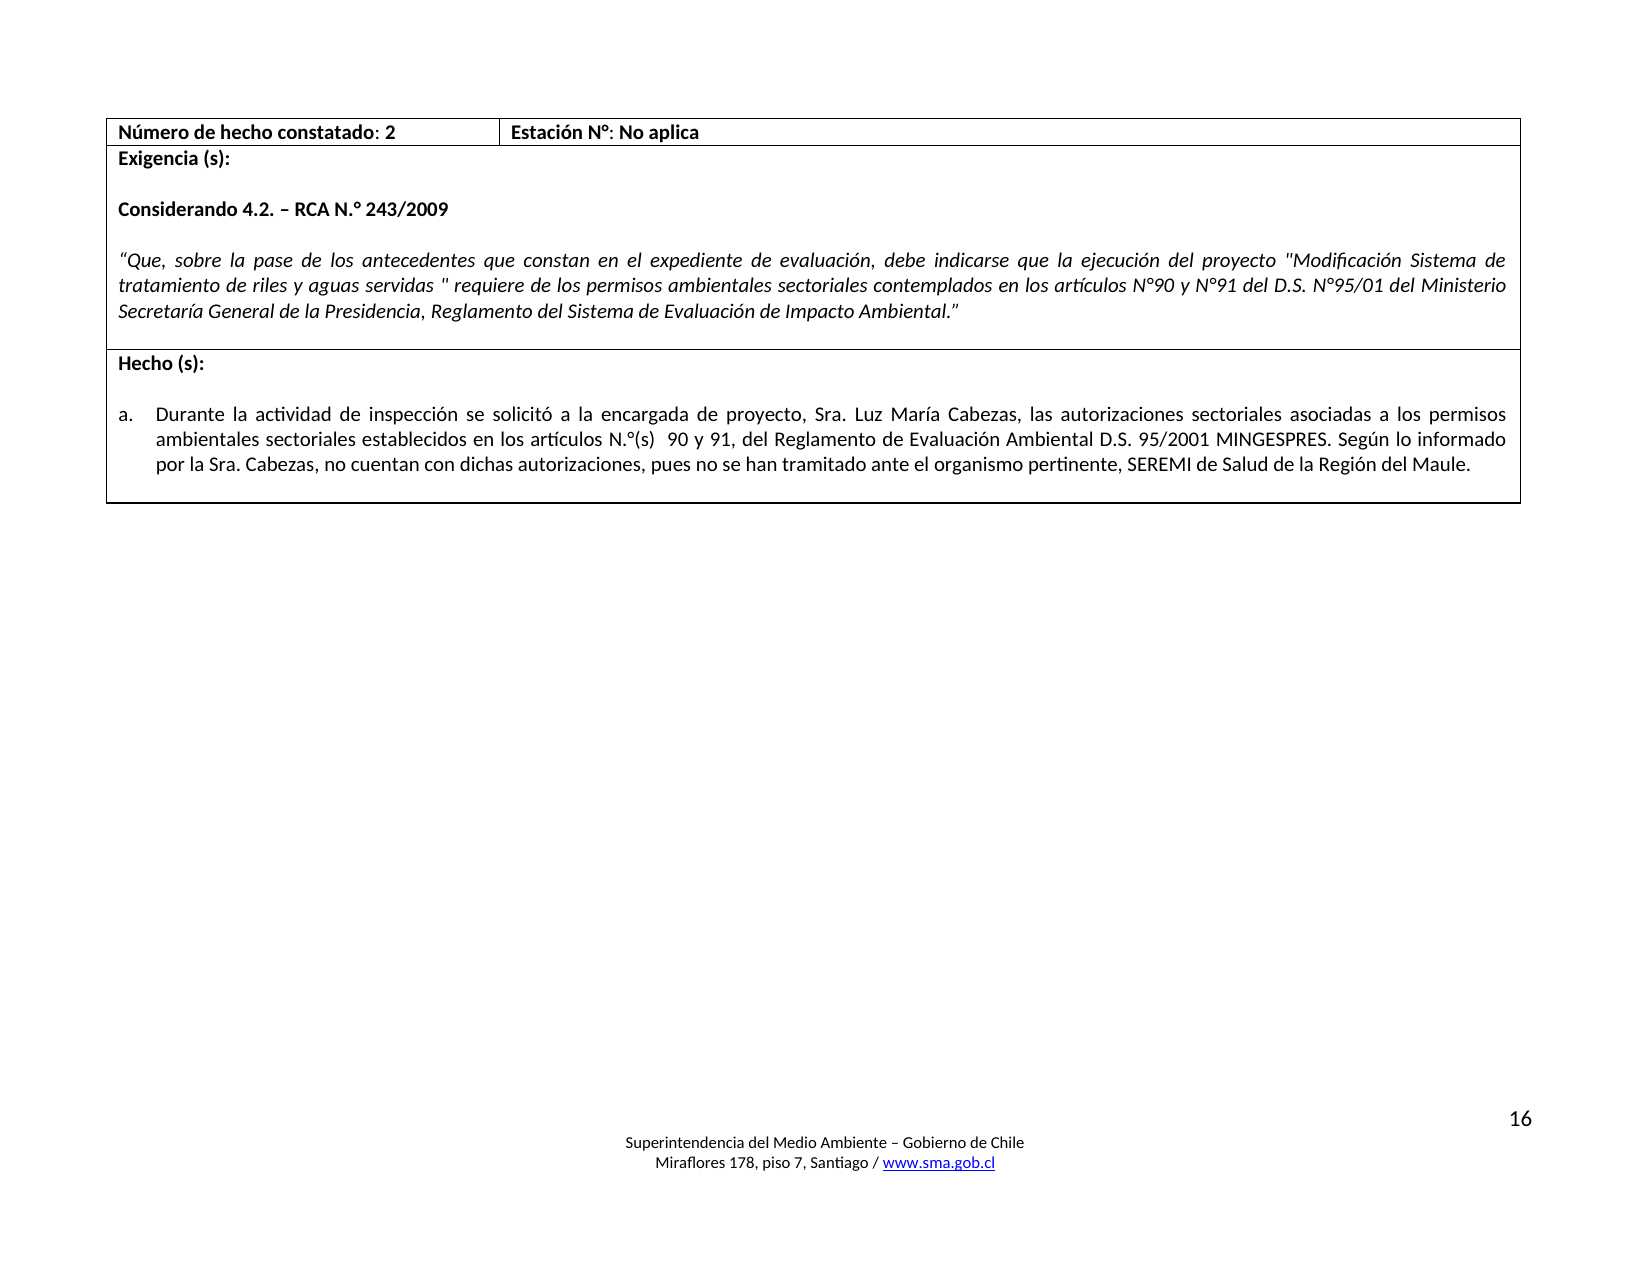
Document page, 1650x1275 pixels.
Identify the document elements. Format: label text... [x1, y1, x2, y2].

table_cell Hecho (s): Durante la actividad de inspección se solicitó a la encargada de proyecto, Sra. Luz María Cabezas, las autorizaciones sectoriales asociadas a los permisos ambientales sectoriales establecidos en los artículos N.°(s) 90 y 91, del Reglamento de Evaluación Ambiental D.S. 95/2001 MINGESPRES. Según lo informado por la Sra. Cabezas, no cuentan con dichas autorizaciones, pues no se han tramitado ante el organismo pertinente, SEREMI de Salud de la Región del Maule. [107, 350, 1520, 502]
table_header Estación N°: No aplica [500, 119, 1520, 144]
table_header Número de hecho constatado: 2 [107, 119, 499, 144]
table_cell Exigencia (s): Considerando 4.2. – RCA N.° 243/2009 “Que, sobre la pase de los antecedentes que constan en el expediente de evaluación, debe indicarse que la ejecución del proyecto "Modificación Sistema de tratamiento de riles y aguas servidas " requiere de los permisos ambientales sectoriales contemplados en los artículos N°90 y N°91 del D.S. N°95/01 del Ministerio Secretaría General de la Presidencia, Reglamento del Sistema de Evaluación de Impacto Ambiental.” [107, 146, 1520, 349]
